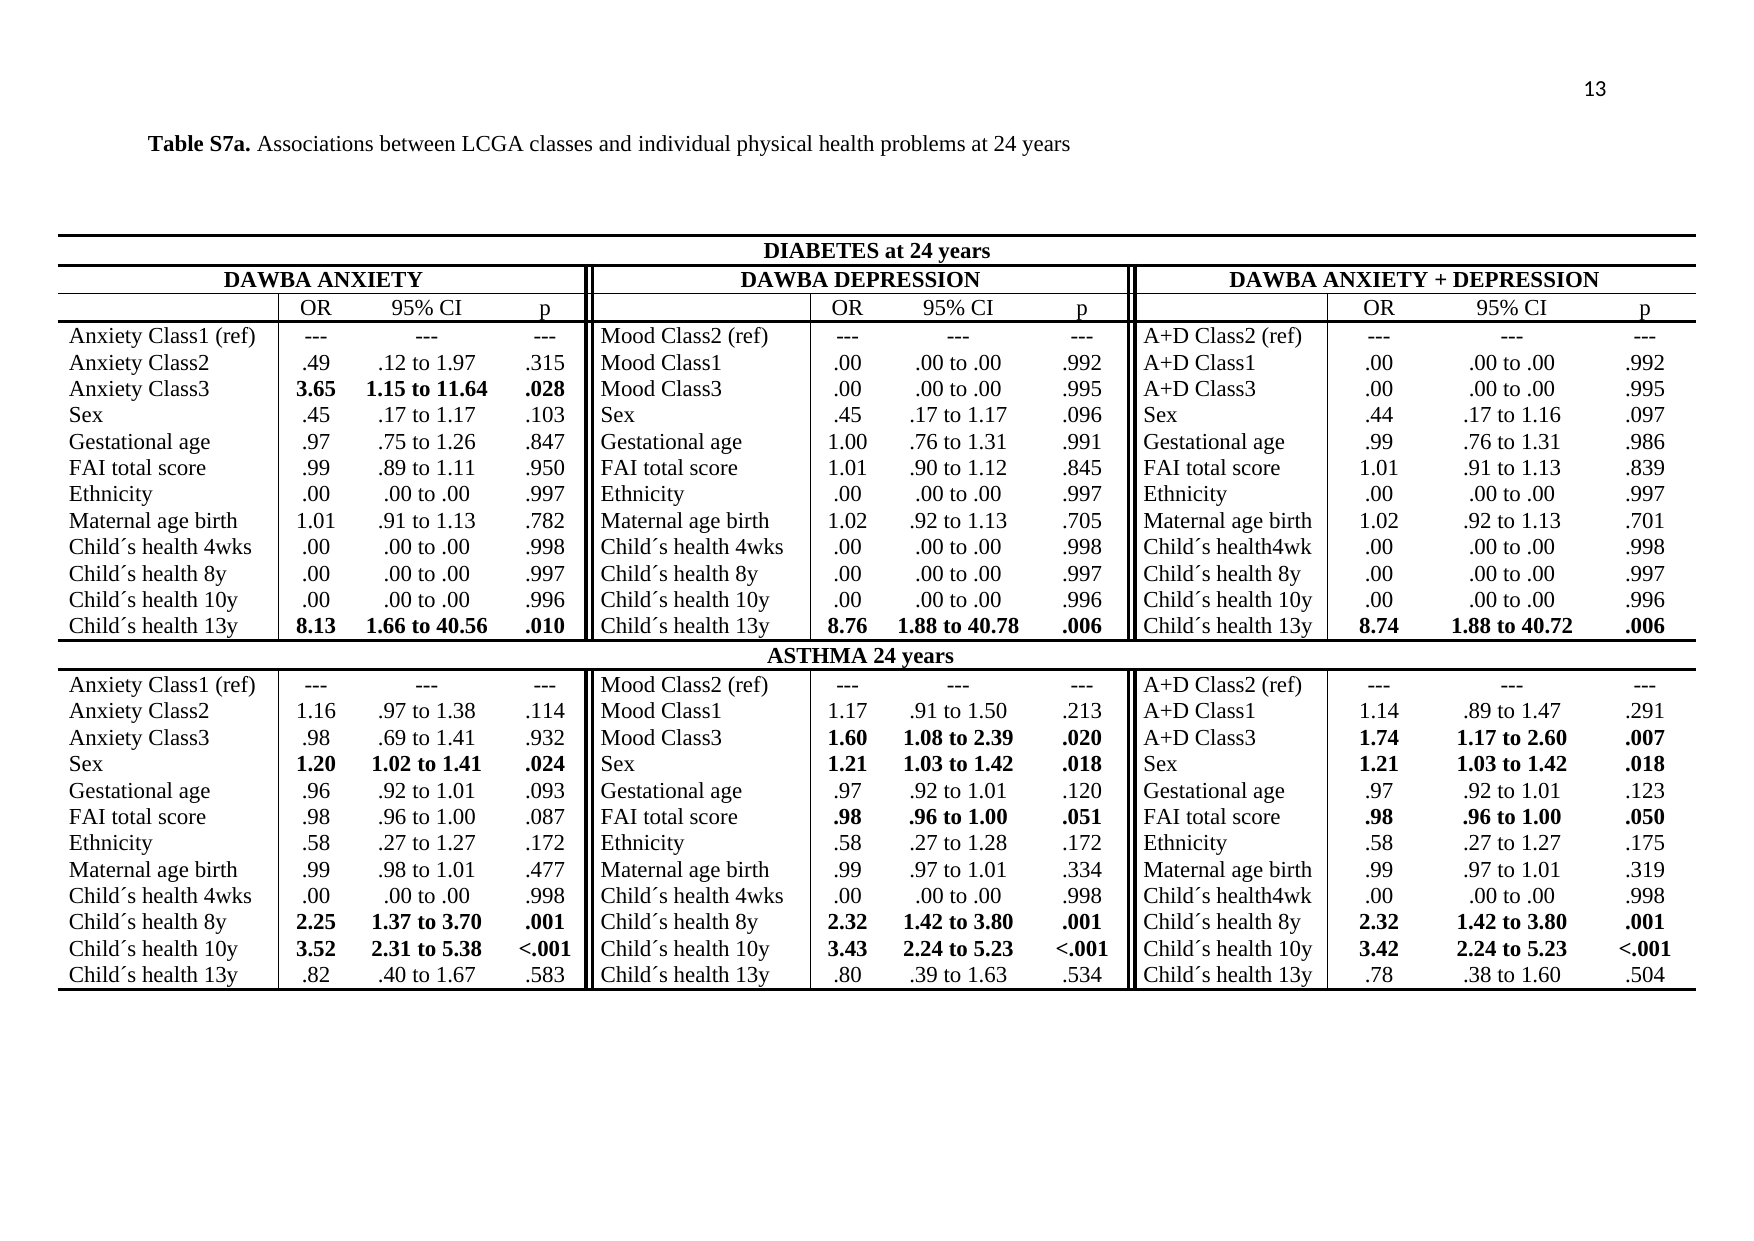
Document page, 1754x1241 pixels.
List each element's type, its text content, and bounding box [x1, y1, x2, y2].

table_cell Mood Class2 (ref) [594, 671, 810, 698]
table_cell 1.66 to 40.56 [353, 612, 501, 639]
table_cell .97 to 1.01 [884, 856, 1032, 882]
table_cell Child´s health 4wks [594, 882, 810, 908]
table_cell Child´s health 13y [1137, 612, 1327, 639]
table_cell Ethnicity [594, 481, 810, 507]
table_cell A+D Class2 (ref) [1137, 323, 1327, 349]
table_cell 95% CI [884, 294, 1032, 320]
table_cell Child´s health 8y [58, 560, 278, 586]
table_cell [1593, 642, 1696, 668]
table_cell .995 [1593, 375, 1696, 401]
table_cell .986 [1593, 428, 1696, 454]
table_cell Child´s health 10y [594, 586, 810, 612]
table_cell .91 to 1.50 [884, 698, 1032, 724]
table_cell Anxiety Class2 [58, 698, 278, 724]
table_cell .00 [1328, 349, 1431, 375]
table_cell .018 [1032, 750, 1127, 777]
table_cell .00 [279, 882, 353, 908]
table_cell .00 [811, 882, 884, 908]
table_cell .103 [501, 401, 584, 428]
table_cell 1.16 [279, 698, 353, 724]
table_cell .00 [279, 533, 353, 559]
table_cell .76 to 1.31 [1431, 428, 1593, 454]
table_cell Ethnicity [58, 829, 278, 856]
table_cell .00 to .00 [1431, 481, 1593, 507]
table_cell 1.01 [1328, 454, 1431, 481]
table_cell 2.32 [1328, 909, 1431, 935]
table_cell OR [279, 294, 353, 320]
table_cell .001 [1032, 909, 1127, 935]
table_cell .17 to 1.17 [884, 401, 1032, 428]
table_cell Sex [594, 401, 810, 428]
table_cell .845 [1032, 454, 1127, 481]
table_cell 1.21 [811, 750, 884, 777]
table_cell .00 to .00 [884, 375, 1032, 401]
table_cell 1.01 [811, 454, 884, 481]
table_cell .96 to 1.00 [1431, 803, 1593, 829]
table_cell [1327, 642, 1431, 668]
table_cell .00 [1328, 375, 1431, 401]
table_cell Child´s health 10y [58, 586, 278, 612]
table_cell .998 [1032, 533, 1127, 559]
table_cell .175 [1593, 829, 1696, 856]
table_header DIABETES at 24 years [58, 237, 1696, 263]
table_cell .00 [811, 375, 884, 401]
table_cell Child´s health 4wks [58, 533, 278, 559]
table_cell Mood Class3 [594, 375, 810, 401]
table_cell .00 [1328, 560, 1431, 586]
table_cell Mood Class1 [594, 349, 810, 375]
table_cell .00 to .00 [1431, 586, 1593, 612]
table_cell FAI total score [58, 803, 278, 829]
table_cell .98 [279, 724, 353, 750]
table_cell Child´s health 10y [1137, 935, 1327, 961]
table_cell Child´s health 10y [1137, 586, 1327, 612]
table_cell DAWBA ANXIETY [58, 267, 584, 293]
table_cell p [1032, 294, 1127, 320]
table_cell .997 [501, 560, 584, 586]
table_cell .76 to 1.31 [884, 428, 1032, 454]
table_cell .998 [501, 533, 584, 559]
table_cell .00 to .00 [1431, 882, 1593, 908]
table_cell 1.02 [1328, 507, 1431, 533]
table_cell .27 to 1.27 [1431, 829, 1593, 856]
table_cell .82 [279, 961, 353, 987]
table_cell .00 to .00 [353, 481, 501, 507]
table_cell Ethnicity [594, 829, 810, 856]
table_cell Child´s health 13y [1137, 961, 1327, 987]
table_cell .847 [501, 428, 584, 454]
table_cell .00 [811, 533, 884, 559]
table_cell .024 [501, 750, 584, 777]
table_cell .006 [1032, 612, 1127, 639]
table_cell Sex [594, 750, 810, 777]
table_cell .120 [1032, 777, 1127, 803]
table_cell .91 to 1.13 [353, 507, 501, 533]
table_cell 1.42 to 3.80 [884, 909, 1032, 935]
table_cell .99 [1328, 856, 1431, 882]
table_cell .99 [279, 856, 353, 882]
table_cell Maternal age birth [58, 856, 278, 882]
table_cell 1.60 [811, 724, 884, 750]
table_cell .96 [279, 777, 353, 803]
table_cell .006 [1593, 612, 1696, 639]
table_cell p [1593, 294, 1696, 320]
table_cell --- [1328, 323, 1431, 349]
table_cell .00 to .00 [884, 481, 1032, 507]
table_cell 1.08 to 2.39 [884, 724, 1032, 750]
table_cell .050 [1593, 803, 1696, 829]
table_cell Anxiety Class2 [58, 349, 278, 375]
table_cell FAI total score [1137, 454, 1327, 481]
table_cell Gestational age [594, 777, 810, 803]
table_cell .58 [279, 829, 353, 856]
table_cell Anxiety Class1 (ref) [58, 671, 278, 698]
table_cell 1.37 to 3.70 [353, 909, 501, 935]
table_cell Child´s health 4wks [58, 882, 278, 908]
table_cell 8.13 [279, 612, 353, 639]
table_cell .97 [811, 777, 884, 803]
table_cell 3.52 [279, 935, 353, 961]
table_cell DAWBA DEPRESSION [594, 267, 1127, 293]
table_cell A+D Class1 [1137, 698, 1327, 724]
table_cell [1132, 642, 1327, 668]
table_cell 1.20 [279, 750, 353, 777]
table_cell .018 [1593, 750, 1696, 777]
table_cell .00 to .00 [884, 586, 1032, 612]
table_cell .80 [811, 961, 884, 987]
table_cell Ethnicity [1137, 829, 1327, 856]
table_cell Child´s health 8y [1137, 560, 1327, 586]
table_cell .27 to 1.27 [353, 829, 501, 856]
table_cell .58 [811, 829, 884, 856]
table_cell .89 to 1.11 [353, 454, 501, 481]
table_cell .92 to 1.01 [353, 777, 501, 803]
table_cell .001 [1593, 909, 1696, 935]
table_cell .477 [501, 856, 584, 882]
table_cell FAI total score [58, 454, 278, 481]
table_cell .17 to 1.17 [353, 401, 501, 428]
table_cell .996 [1593, 586, 1696, 612]
table_cell A+D Class2 (ref) [1137, 671, 1327, 698]
table_cell 1.15 to 11.64 [353, 375, 501, 401]
table_cell 1.03 to 1.42 [884, 750, 1032, 777]
table_cell 1.74 [1328, 724, 1431, 750]
table_cell 1.02 to 1.41 [353, 750, 501, 777]
table_cell .89 to 1.47 [1431, 698, 1593, 724]
table_cell Child´s health 8y [594, 560, 810, 586]
table_cell .00 [811, 586, 884, 612]
text Table S7a. Associations between LCGA classes and individual physical health problems at 24 years [148, 130, 1606, 156]
table_cell A+D Class3 [1137, 724, 1327, 750]
table_cell .010 [501, 612, 584, 639]
table_cell .028 [501, 375, 584, 401]
table_cell <.001 [501, 935, 584, 961]
table_cell .45 [279, 401, 353, 428]
table_cell .701 [1593, 507, 1696, 533]
table_cell .99 [1328, 428, 1431, 454]
table_cell Maternal age birth [1137, 856, 1327, 882]
table_cell 1.14 [1328, 698, 1431, 724]
table_cell .997 [1032, 560, 1127, 586]
table_cell .90 to 1.12 [884, 454, 1032, 481]
table_cell Anxiety Class3 [58, 375, 278, 401]
table_cell .00 [1328, 481, 1431, 507]
table_cell .69 to 1.41 [353, 724, 501, 750]
table_cell --- [279, 671, 353, 698]
table_cell Maternal age birth [594, 856, 810, 882]
table_cell .00 to .00 [1431, 560, 1593, 586]
table_cell 95% CI [353, 294, 501, 320]
table_cell Child´s health 13y [58, 961, 278, 987]
table_cell .38 to 1.60 [1431, 961, 1593, 987]
table_cell .45 [811, 401, 884, 428]
table_cell Mood Class1 [594, 698, 810, 724]
table_cell .99 [279, 454, 353, 481]
table_cell .123 [1593, 777, 1696, 803]
table_cell .00 to .00 [1431, 375, 1593, 401]
table_cell .291 [1593, 698, 1696, 724]
table_cell .39 to 1.63 [884, 961, 1032, 987]
table_cell Child´s health4wk [1137, 533, 1327, 559]
table_cell OR [1328, 294, 1431, 320]
table_cell .998 [1032, 882, 1127, 908]
table_cell .996 [1032, 586, 1127, 612]
table_cell Mood Class3 [594, 724, 810, 750]
table_cell [58, 642, 279, 668]
table_cell .172 [1032, 829, 1127, 856]
table_cell --- [1032, 323, 1127, 349]
table_cell 2.32 [811, 909, 884, 935]
table_cell .92 to 1.01 [884, 777, 1032, 803]
table_cell .78 [1328, 961, 1431, 987]
table_cell .00 to .00 [1431, 349, 1593, 375]
table_cell .12 to 1.97 [353, 349, 501, 375]
table_cell [353, 642, 501, 668]
table_cell .991 [1032, 428, 1127, 454]
table_cell .932 [501, 724, 584, 750]
table_cell 2.24 to 5.23 [1431, 935, 1593, 961]
table_cell Child´s health 8y [58, 909, 278, 935]
table_cell 95% CI [1431, 294, 1593, 320]
table_cell Sex [1137, 401, 1327, 428]
table_cell Gestational age [58, 428, 278, 454]
table_cell 1.42 to 3.80 [1431, 909, 1593, 935]
table_cell A+D Class3 [1137, 375, 1327, 401]
table_cell .051 [1032, 803, 1127, 829]
table_cell 1.00 [811, 428, 884, 454]
table_cell --- [1328, 671, 1431, 698]
table_cell FAI total score [594, 803, 810, 829]
table_cell .99 [811, 856, 884, 882]
table_cell Child´s health 13y [594, 612, 810, 639]
table_cell .98 to 1.01 [353, 856, 501, 882]
table_cell --- [1593, 671, 1696, 698]
table_cell FAI total score [1137, 803, 1327, 829]
table_cell 1.17 to 2.60 [1431, 724, 1593, 750]
table_cell .58 [1328, 829, 1431, 856]
table_cell Anxiety Class3 [58, 724, 278, 750]
table_cell .001 [501, 909, 584, 935]
table_cell --- [884, 323, 1032, 349]
table_cell Maternal age birth [594, 507, 810, 533]
table_cell --- [279, 323, 353, 349]
table_cell [501, 642, 589, 668]
table_cell .98 [1328, 803, 1431, 829]
table_cell .992 [1593, 349, 1696, 375]
table_cell .97 to 1.01 [1431, 856, 1593, 882]
table_cell 8.76 [811, 612, 884, 639]
table_cell Child´s health 8y [594, 909, 810, 935]
table_cell .950 [501, 454, 584, 481]
table_cell 3.42 [1328, 935, 1431, 961]
table_cell .44 [1328, 401, 1431, 428]
table_cell .334 [1032, 856, 1127, 882]
table_cell .00 [811, 349, 884, 375]
table_cell .996 [501, 586, 584, 612]
table_cell Ethnicity [1137, 481, 1327, 507]
table_cell .40 to 1.67 [353, 961, 501, 987]
table_cell .315 [501, 349, 584, 375]
table_cell 1.21 [1328, 750, 1431, 777]
table_cell FAI total score [594, 454, 810, 481]
table_cell .00 [1328, 533, 1431, 559]
table_cell .75 to 1.26 [353, 428, 501, 454]
table_cell Gestational age [1137, 777, 1327, 803]
table_cell --- [501, 671, 584, 698]
table_cell --- [353, 323, 501, 349]
table_cell --- [1032, 671, 1127, 698]
table_cell .839 [1593, 454, 1696, 481]
table_cell Ethnicity [58, 481, 278, 507]
table_cell [279, 642, 353, 668]
table_cell p [501, 294, 584, 320]
table_cell Child´s health 10y [58, 935, 278, 961]
table_cell --- [501, 323, 584, 349]
table_cell .992 [1032, 349, 1127, 375]
table_cell .00 to .00 [353, 586, 501, 612]
table_cell .007 [1593, 724, 1696, 750]
table_cell 2.24 to 5.23 [884, 935, 1032, 961]
table_cell .97 to 1.38 [353, 698, 501, 724]
table_cell Sex [1137, 750, 1327, 777]
table_cell --- [1593, 323, 1696, 349]
table_cell .998 [1593, 533, 1696, 559]
table_cell .00 [811, 481, 884, 507]
table_cell 3.43 [811, 935, 884, 961]
table_cell A+D Class1 [1137, 349, 1327, 375]
table_cell .319 [1593, 856, 1696, 882]
table_cell ASTHMA 24 years [589, 642, 1132, 668]
table_cell .00 [811, 560, 884, 586]
table_cell .17 to 1.16 [1431, 401, 1593, 428]
table_cell .27 to 1.28 [884, 829, 1032, 856]
table_cell Child´s health 10y [594, 935, 810, 961]
table_cell Maternal age birth [1137, 507, 1327, 533]
table_cell .997 [501, 481, 584, 507]
table_cell .114 [501, 698, 584, 724]
table_cell .00 to .00 [884, 533, 1032, 559]
table_cell .534 [1032, 961, 1127, 987]
table_cell 1.17 [811, 698, 884, 724]
table_cell --- [811, 323, 884, 349]
table_cell .91 to 1.13 [1431, 454, 1593, 481]
table_cell Anxiety Class1 (ref) [58, 323, 278, 349]
table_cell .00 to .00 [353, 533, 501, 559]
table_cell .997 [1032, 481, 1127, 507]
table_cell Child´s health 13y [58, 612, 278, 639]
table_cell OR [811, 294, 884, 320]
table_cell .49 [279, 349, 353, 375]
table_cell .782 [501, 507, 584, 533]
table_cell .020 [1032, 724, 1127, 750]
table_cell .096 [1032, 401, 1127, 428]
table_cell <.001 [1032, 935, 1127, 961]
table_cell 2.25 [279, 909, 353, 935]
table_cell Gestational age [594, 428, 810, 454]
table_cell .92 to 1.13 [884, 507, 1032, 533]
table_cell .087 [501, 803, 584, 829]
table_cell [1137, 294, 1327, 320]
table_cell .92 to 1.13 [1431, 507, 1593, 533]
table_cell .00 to .00 [884, 882, 1032, 908]
table_cell .00 to .00 [353, 560, 501, 586]
table_cell .92 to 1.01 [1431, 777, 1593, 803]
table_cell .998 [501, 882, 584, 908]
table_cell .00 to .00 [884, 349, 1032, 375]
table_cell .00 to .00 [353, 882, 501, 908]
table_cell Mood Class2 (ref) [594, 323, 810, 349]
table_cell .093 [501, 777, 584, 803]
table_cell [594, 294, 810, 320]
table_cell .96 to 1.00 [884, 803, 1032, 829]
table_cell .00 to .00 [884, 560, 1032, 586]
table_cell .504 [1593, 961, 1696, 987]
table_cell DAWBA ANXIETY + DEPRESSION [1137, 267, 1696, 293]
table_cell .00 [1328, 586, 1431, 612]
table_cell 1.88 to 40.78 [884, 612, 1032, 639]
table_cell Child´s health 4wks [594, 533, 810, 559]
table_cell .172 [501, 829, 584, 856]
table_cell <.001 [1593, 935, 1696, 961]
table_cell --- [353, 671, 501, 698]
table_cell .998 [1593, 882, 1696, 908]
table_cell Child´s health 8y [1137, 909, 1327, 935]
table_cell .997 [1593, 481, 1696, 507]
table_cell Gestational age [58, 777, 278, 803]
table_cell .00 [279, 560, 353, 586]
table_cell .96 to 1.00 [353, 803, 501, 829]
table_cell .997 [1593, 560, 1696, 586]
table_cell .00 [279, 481, 353, 507]
table_cell .00 [1328, 882, 1431, 908]
table_cell .98 [279, 803, 353, 829]
table_cell --- [884, 671, 1032, 698]
table_cell .097 [1593, 401, 1696, 428]
table_cell 1.03 to 1.42 [1431, 750, 1593, 777]
table_cell --- [1431, 671, 1593, 698]
table_cell 1.88 to 40.72 [1431, 612, 1593, 639]
table_cell .705 [1032, 507, 1127, 533]
table_cell .97 [1328, 777, 1431, 803]
table_cell Sex [58, 750, 278, 777]
table_cell .213 [1032, 698, 1127, 724]
table_cell 2.31 to 5.38 [353, 935, 501, 961]
table_cell [1431, 642, 1593, 668]
table_cell 1.02 [811, 507, 884, 533]
table_cell Sex [58, 401, 278, 428]
table_cell .00 [279, 586, 353, 612]
table_cell --- [1431, 323, 1593, 349]
table_cell Child´s health4wk [1137, 882, 1327, 908]
table_cell 1.01 [279, 507, 353, 533]
table_cell Gestational age [1137, 428, 1327, 454]
table_cell .583 [501, 961, 584, 987]
table_cell .00 to .00 [1431, 533, 1593, 559]
table_cell .995 [1032, 375, 1127, 401]
table_cell 8.74 [1328, 612, 1431, 639]
table_cell Maternal age birth [58, 507, 278, 533]
table_cell [58, 294, 278, 320]
table_cell --- [811, 671, 884, 698]
table_cell .98 [811, 803, 884, 829]
table_cell Child´s health 13y [594, 961, 810, 987]
table_cell .97 [279, 428, 353, 454]
table_cell 3.65 [279, 375, 353, 401]
